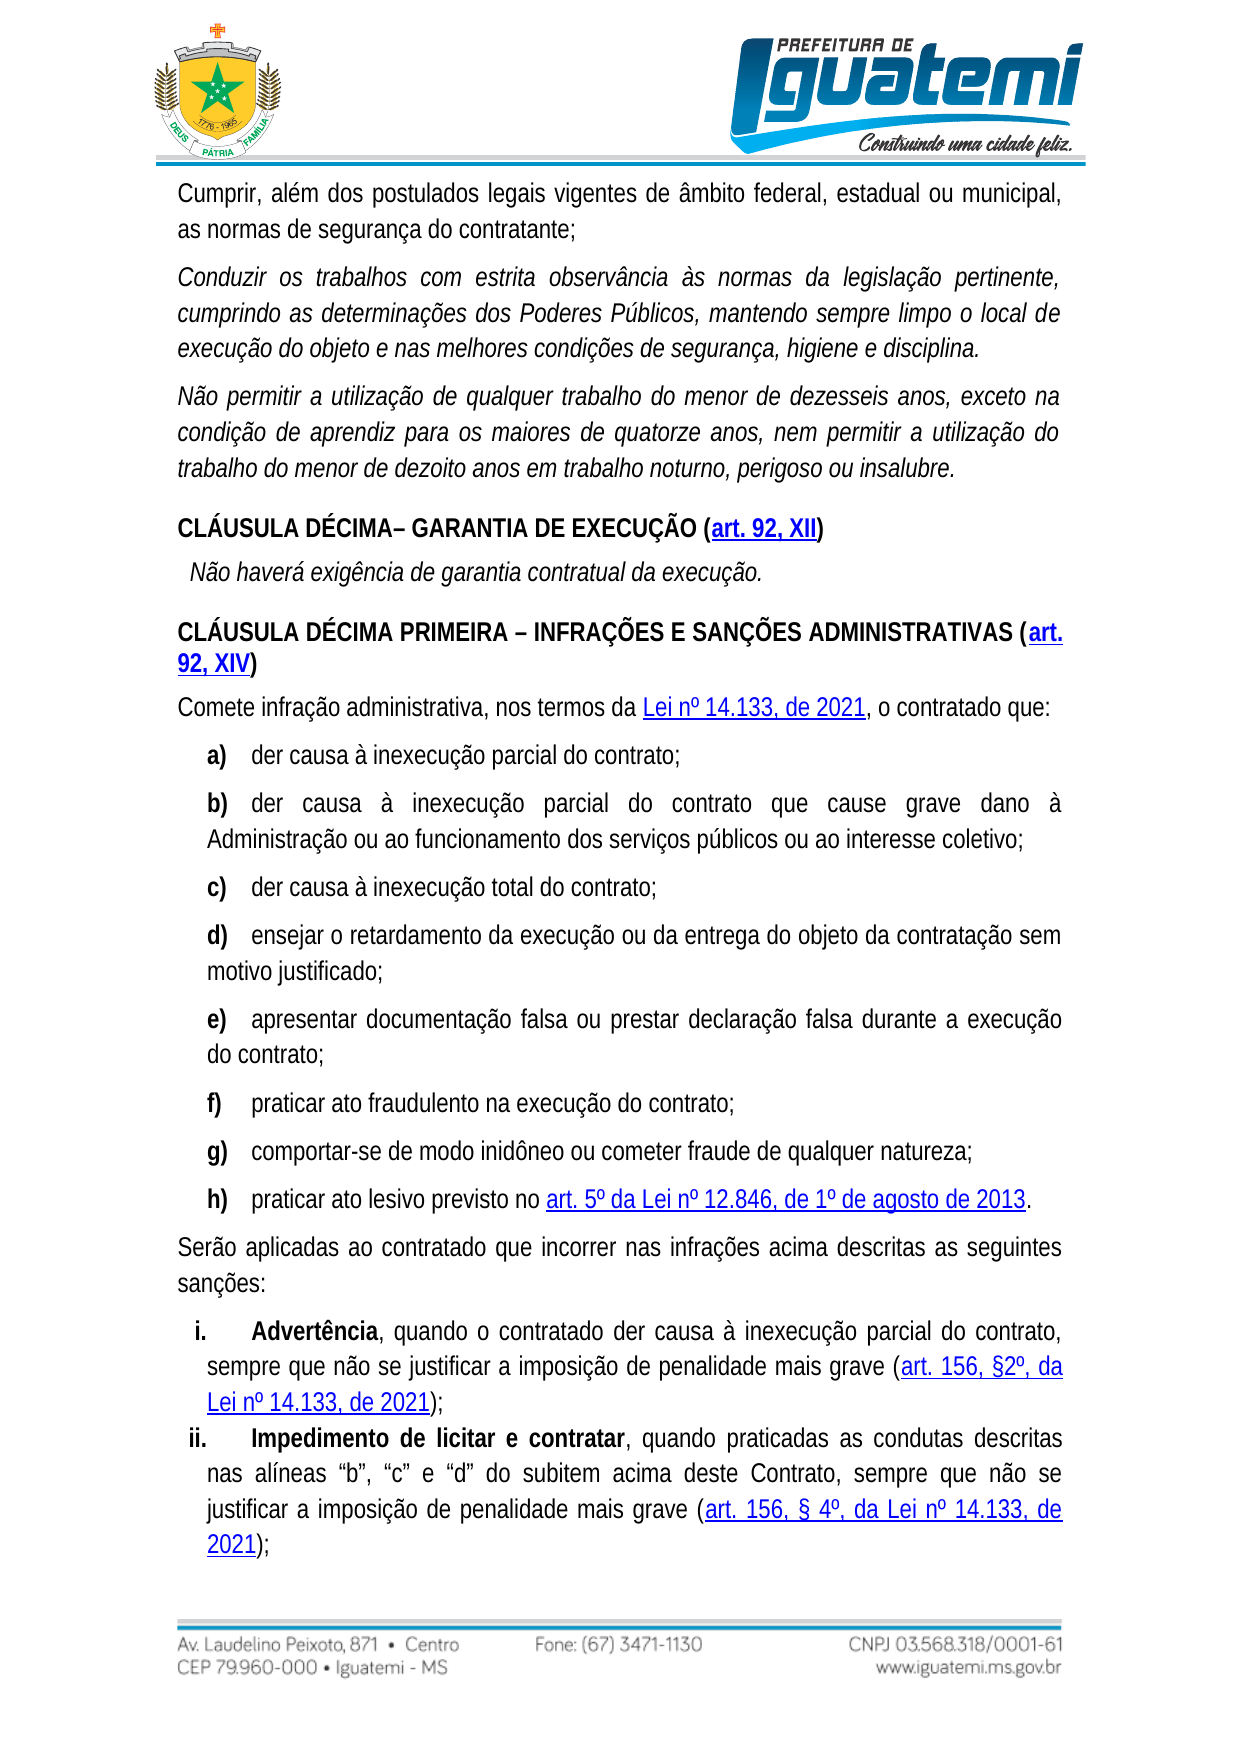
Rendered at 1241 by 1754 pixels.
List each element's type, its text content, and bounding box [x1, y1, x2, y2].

list Serão aplicadas ao contratado que incorrer nas infrações acima descritas as seguintes sanções: [177, 1231, 1063, 1298]
list apresentar documentação falsa ou prestar declaração falsa durante a execução do contrato; [207, 1003, 1063, 1069]
list der causa à inexecução parcial do contrato; [207, 739, 1063, 770]
text Não permitir a utilização de qualquer trabalho do menor de dezesseis anos, exceto na condição de aprendiz para os maiores de quatorze anos, nem permitir a utilização do trabalho do menor de dezoito anos em trabalho noturno, perigoso ou insalubre. [177, 380, 1063, 483]
picture [177, 1619, 1063, 1681]
list der causa à inexecução total do contrato; [207, 871, 1063, 902]
list praticar ato fraudulento na execução do contrato; [207, 1087, 1063, 1118]
list der causa à inexecução parcial do contrato que cause grave dano à Administração ou ao funcionamento dos serviços públicos ou ao interesse coletivo; [207, 787, 1063, 854]
list Cumprir, além dos postulados legais vigentes de âmbito federal, estadual ou municipal, as normas de segurança do contratante; [177, 177, 1063, 244]
list Impedimento de licitar e contratar, quando praticadas as condutas descritas nas alíneas “b”, “c” e “d” do subitem acima deste Contrato, sempre que não se justificar a imposição de penalidade mais grave (art. 156, § 4º, da Lei nº 14.133, de 2021); [207, 1422, 1063, 1559]
text Não haverá exigência de garantia contratual da execução. [177, 556, 1063, 587]
text Conduzir os trabalhos com estrita observância às normas da legislação pertinente, cumprindo as determinações dos Poderes Públicos, mantendo sempre limpo o local de execução do objeto e nas melhores condições de segurança, higiene e disciplina. [177, 261, 1063, 363]
list praticar ato lesivo previsto no art. 5º da Lei nº 12.846, de 1º de agosto de 2013. [207, 1183, 1063, 1214]
text CLÁUSULA DÉCIMA PRIMEIRA – INFRAÇÕES E SANÇÕES ADMINISTRATIVAS (art. 92, XIV) [177, 616, 1063, 678]
list comportar-se de modo inidôneo ou cometer fraude de qualquer natureza; [207, 1135, 1063, 1166]
text CLÁUSULA DÉCIMA– GARANTIA DE EXECUÇÃO (art. 92, XII) [177, 512, 1063, 543]
list Comete infração administrativa, nos termos da Lei nº 14.133, de 2021, o contratado que: [177, 691, 1063, 722]
list Advertência, quando o contratado der causa à inexecução parcial do contrato, sempre que não se justificar a imposição de penalidade mais grave (art. 156, §2º, da Lei nº 14.133, de 2021); [207, 1315, 1063, 1417]
list ensejar o retardamento da execução ou da entrega do objeto da contratação sem motivo justificado; [207, 919, 1063, 986]
